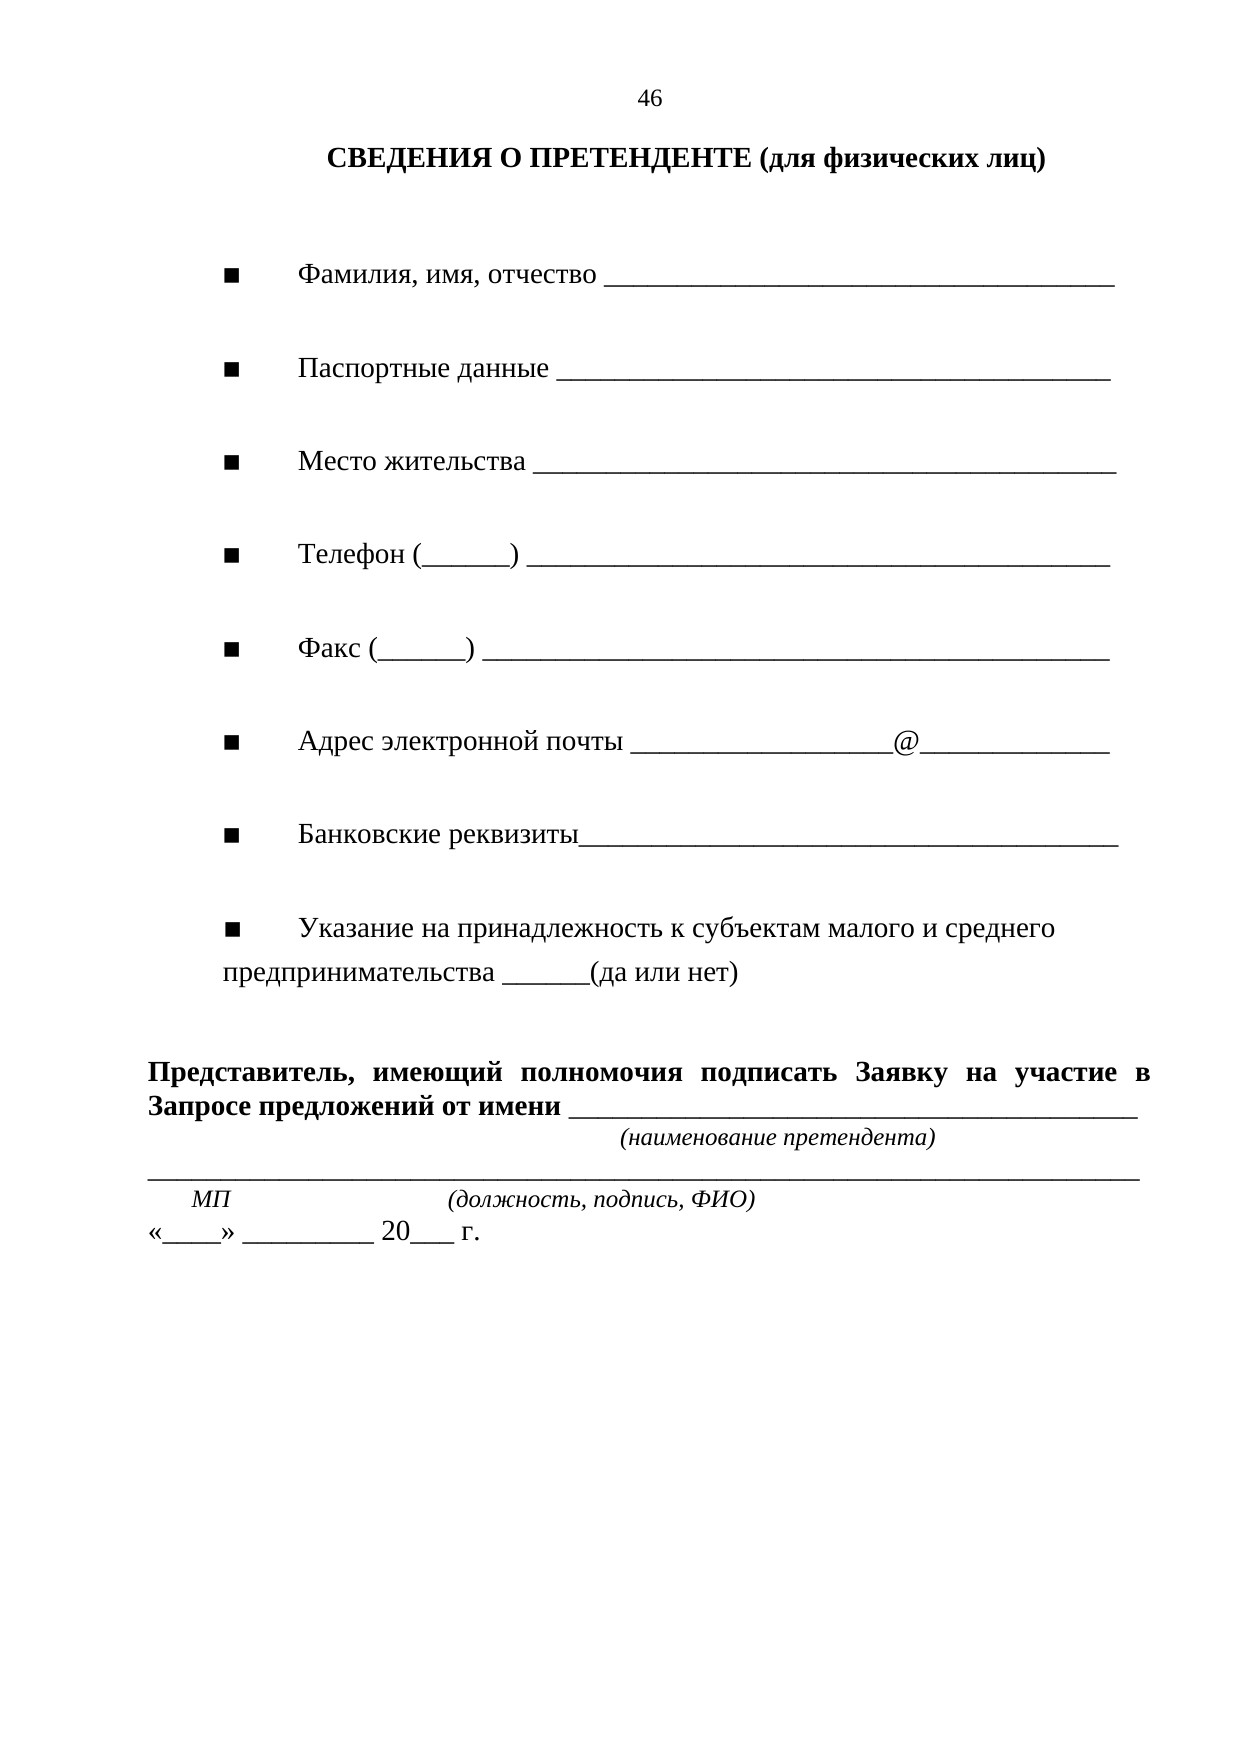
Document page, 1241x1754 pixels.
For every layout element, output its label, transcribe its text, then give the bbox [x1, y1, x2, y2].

list Место жительства ________________________________________ [148, 427, 1152, 487]
list Факс (______) ___________________________________________ [148, 614, 1152, 674]
text МП (должность, подпись, ФИО) [148, 1184, 1152, 1213]
list Указание на принадлежность к субъектам малого и среднего предпринимательства ______(да или нет) [223, 894, 1152, 987]
list Телефон (______) ________________________________________ [148, 521, 1152, 581]
list Адрес электронной почты __________________@_____________ [148, 707, 1152, 767]
text (наименование претендента) [148, 1122, 1152, 1150]
list Фамилия, имя, отчество ___________________________________ [148, 241, 1152, 301]
text Представитель, имеющий полномочия подписать Заявку на участие в Запросе предложений от имени _______________________________________ [148, 1054, 1152, 1122]
list Банковские реквизиты_____________________________________ [148, 801, 1152, 861]
list Паспортные данные ______________________________________ [148, 334, 1152, 394]
text ____________________________________________________________________ [148, 1150, 1152, 1184]
text «____» _________ 20___ г. [148, 1213, 1152, 1246]
text СВЕДЕНИЯ О ПРЕТЕНДЕНТЕ (для физических лиц) [148, 140, 1152, 174]
